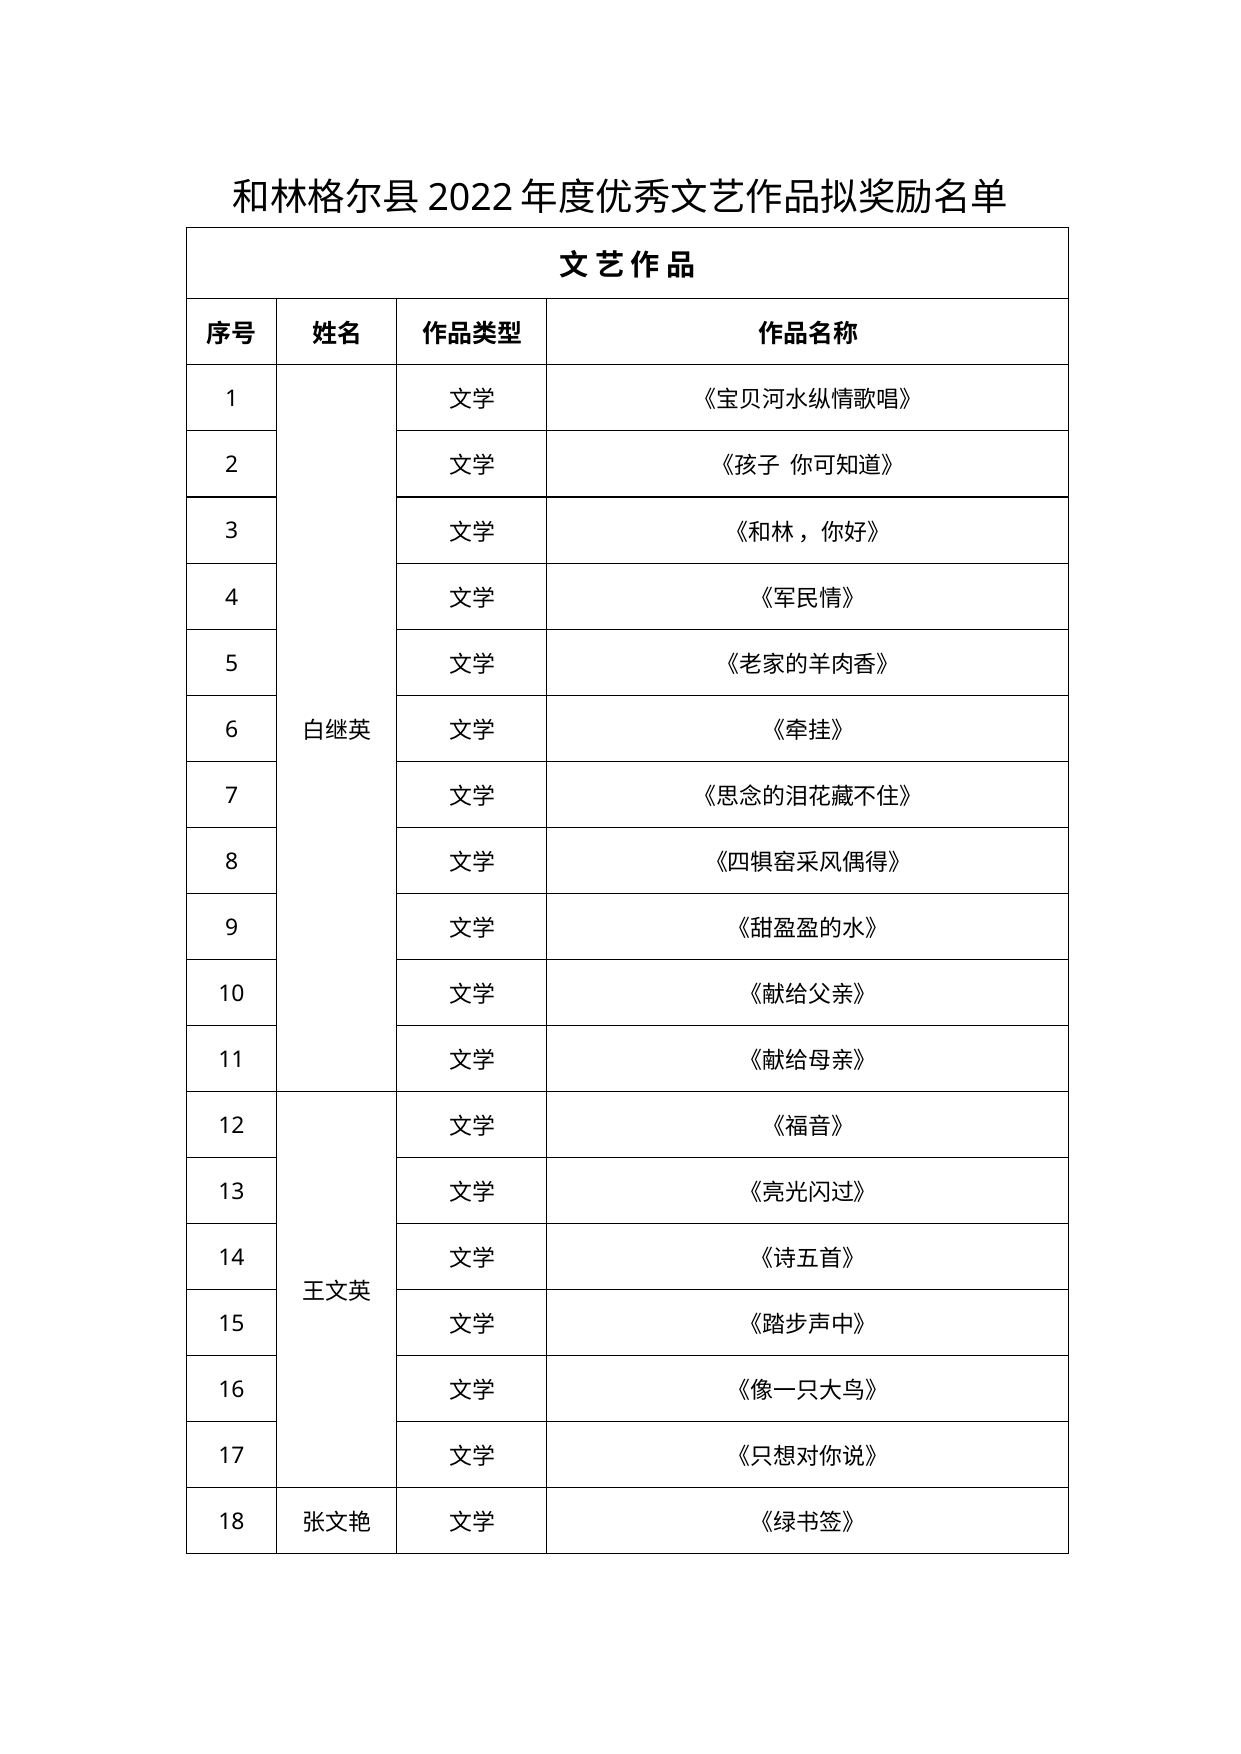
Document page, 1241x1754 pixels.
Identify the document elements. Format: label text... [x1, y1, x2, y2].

table_cell 18 [187, 1488, 276, 1553]
table_cell 《福音》 [547, 1092, 1068, 1157]
table_cell 《献给父亲》 [547, 960, 1068, 1025]
table_cell 姓名 [277, 299, 396, 364]
table_cell 《亮光闪过》 [547, 1158, 1068, 1223]
table_cell 《老家的羊肉香》 [547, 630, 1068, 694]
table_cell 文学 [397, 1422, 546, 1487]
table_cell 16 [187, 1356, 276, 1421]
table_cell 9 [187, 894, 276, 959]
table_cell 白继英 [277, 365, 396, 1091]
table_cell 《甜盈盈的水》 [547, 894, 1068, 959]
table_cell 《只想对你说》 [547, 1422, 1068, 1487]
table_cell 1 [187, 365, 276, 430]
table_cell 文学 [397, 894, 546, 959]
table_cell 5 [187, 630, 276, 694]
table_cell 文学 [397, 1092, 546, 1157]
table_cell 《绿书签》 [547, 1488, 1068, 1553]
table_cell 《宝贝河水纵情歌唱》 [547, 365, 1068, 430]
table_cell 文学 [397, 1290, 546, 1355]
table_cell 17 [187, 1422, 276, 1487]
table_cell 张文艳 [277, 1488, 396, 1553]
table_cell 文学 [397, 365, 546, 430]
table_cell 《和林 ，你好》 [547, 498, 1068, 562]
table_cell 文学 [397, 696, 546, 761]
table_cell 文学 [397, 762, 546, 827]
table_cell 文学 [397, 960, 546, 1025]
table_cell 《像一只大鸟》 [547, 1356, 1068, 1421]
table_cell 8 [187, 828, 276, 893]
table_cell 序号 [187, 299, 276, 364]
table_header 文 艺 作 品 [187, 228, 1068, 298]
table_cell 10 [187, 960, 276, 1025]
table_cell 《四犋窑采风偶得》 [547, 828, 1068, 893]
table_cell 7 [187, 762, 276, 827]
table_cell 作品名称 [547, 299, 1068, 364]
table_cell 文学 [397, 498, 546, 562]
text 和林格尔县2022年度优秀文艺作品拟奖励名单 [187, 162, 1053, 227]
table_cell 11 [187, 1026, 276, 1091]
table_cell 《牵挂》 [547, 696, 1068, 761]
table_cell 文学 [397, 630, 546, 694]
table_cell 13 [187, 1158, 276, 1223]
table_cell 《诗五首》 [547, 1224, 1068, 1289]
table_cell 《孩子 你可知道》 [547, 431, 1068, 496]
table_cell 《献给母亲》 [547, 1026, 1068, 1091]
table_cell 王文英 [277, 1092, 396, 1487]
table_cell 文学 [397, 431, 546, 496]
table_cell 文学 [397, 564, 546, 628]
table_cell 4 [187, 564, 276, 628]
table_cell 文学 [397, 1488, 546, 1553]
table_cell 12 [187, 1092, 276, 1157]
table_cell 《军民情》 [547, 564, 1068, 628]
table_cell 15 [187, 1290, 276, 1355]
table_cell 《踏步声中》 [547, 1290, 1068, 1355]
table_cell 3 [187, 498, 276, 562]
table_cell 14 [187, 1224, 276, 1289]
table_cell 6 [187, 696, 276, 761]
table_cell 文学 [397, 828, 546, 893]
table_cell 文学 [397, 1158, 546, 1223]
table_cell 文学 [397, 1026, 546, 1091]
table_cell 作品类型 [397, 299, 546, 364]
table_cell 2 [187, 431, 276, 496]
table_cell 文学 [397, 1356, 546, 1421]
table_cell 文学 [397, 1224, 546, 1289]
table_cell 《思念的泪花藏不住》 [547, 762, 1068, 827]
